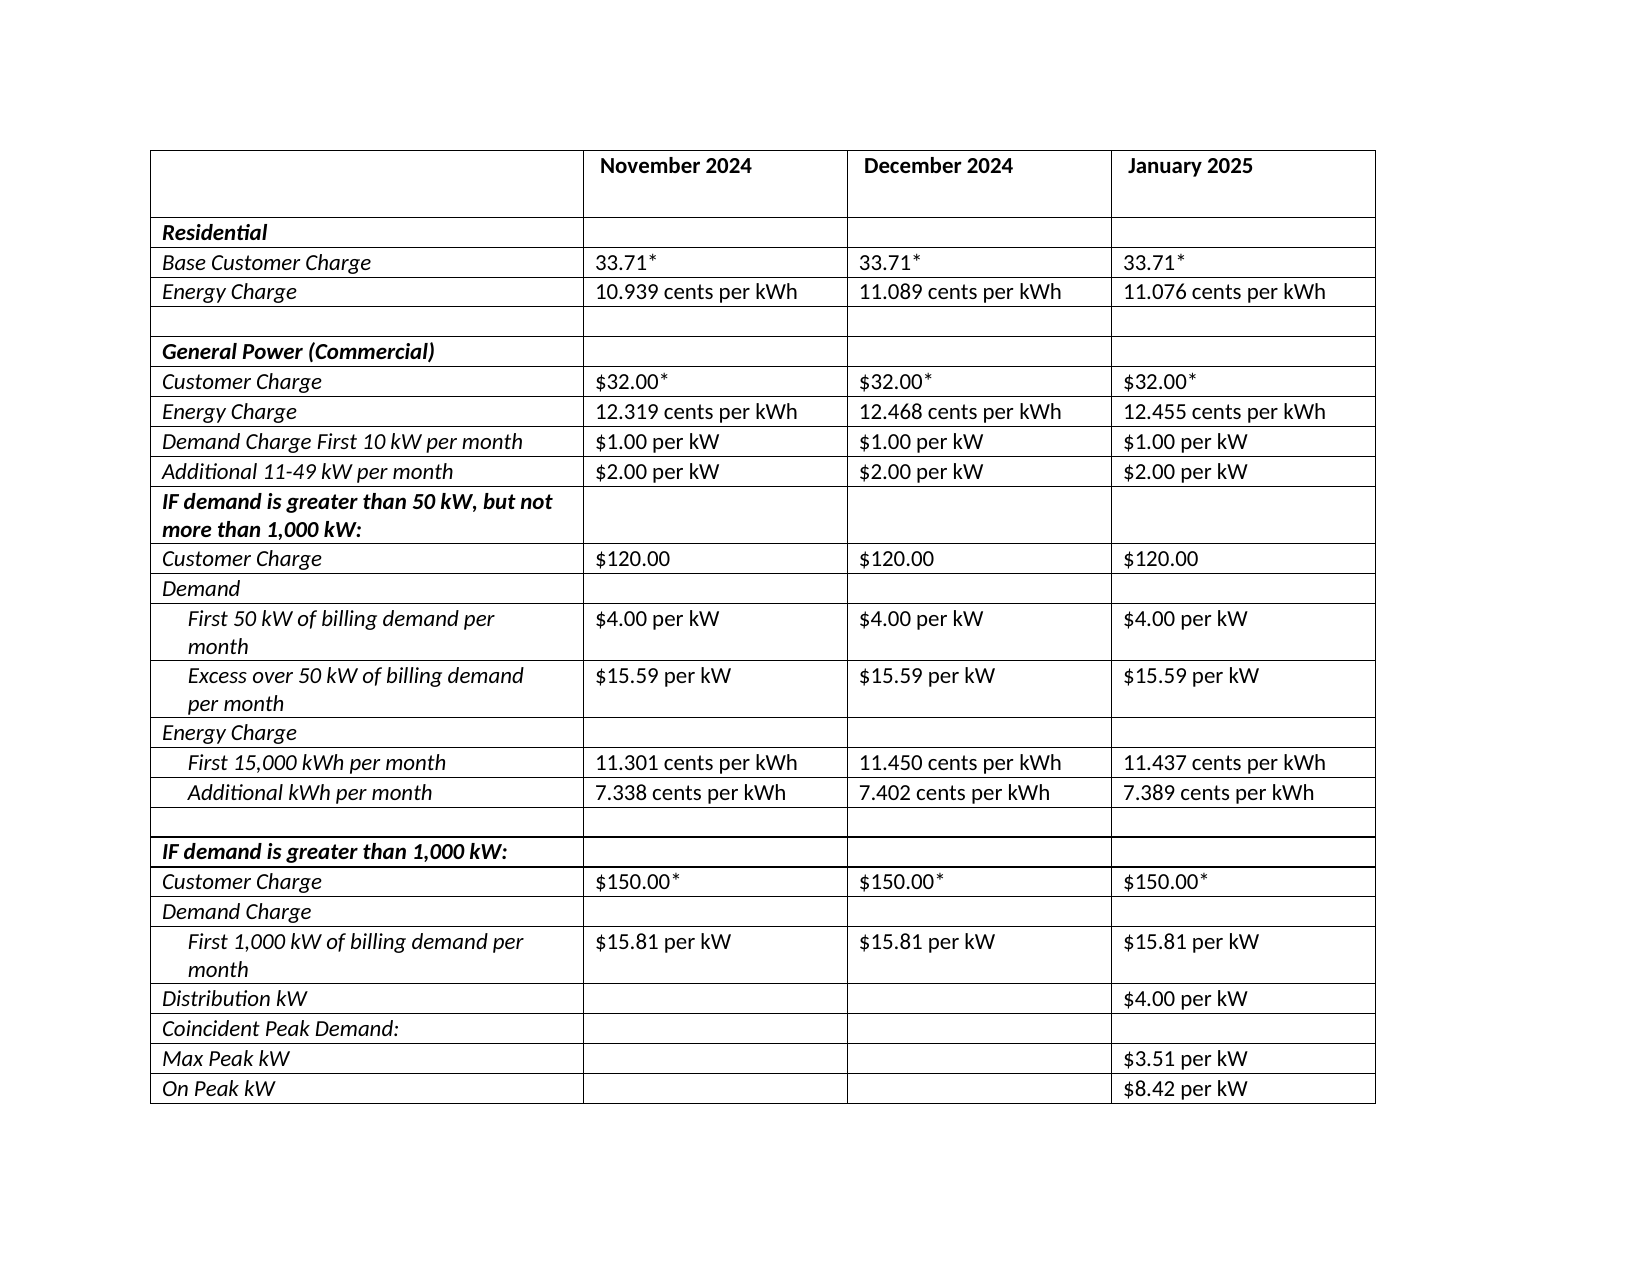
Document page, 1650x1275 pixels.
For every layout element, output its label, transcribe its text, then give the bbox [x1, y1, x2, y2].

table_cell $4.00 per kW [1112, 604, 1375, 660]
table_cell $120.00 [584, 544, 847, 573]
table_cell $120.00 [1112, 544, 1375, 573]
table_cell [151, 307, 583, 336]
table_cell 7.402 cents per kWh [848, 778, 1111, 807]
table_cell [584, 1014, 847, 1043]
table_cell Distribution kW [151, 984, 583, 1013]
table_cell [848, 307, 1111, 336]
table_cell [584, 574, 847, 603]
table_cell 7.338 cents per kWh [584, 778, 847, 807]
table_cell First 1,000 kW of billing demand per month [151, 927, 583, 983]
table_cell $120.00 [848, 544, 1111, 573]
table_cell $32.00* [848, 367, 1111, 396]
table_cell 12.468 cents per kWh [848, 397, 1111, 426]
table_cell [584, 897, 847, 926]
table_cell [584, 808, 847, 836]
table_cell [1112, 718, 1375, 747]
table_cell [848, 838, 1111, 866]
table_cell $150.00* [1112, 868, 1375, 896]
table_cell $15.81 per kW [584, 927, 847, 983]
table_cell Demand Charge First 10 kW per month [151, 427, 583, 456]
table_cell Customer Charge [151, 367, 583, 396]
table_cell Energy Charge [151, 278, 583, 306]
table_cell Residential [151, 218, 583, 247]
table_cell $15.59 per kW [848, 661, 1111, 717]
table_cell [848, 337, 1111, 366]
table_cell 12.319 cents per kWh [584, 397, 847, 426]
table_cell [1112, 574, 1375, 603]
table_cell 12.455 cents per kWh [1112, 397, 1375, 426]
table_cell 33.71* [1112, 248, 1375, 277]
table_cell 11.450 cents per kWh [848, 748, 1111, 777]
table_cell [1112, 487, 1375, 543]
table_cell [848, 808, 1111, 836]
table_header December 2024 [848, 151, 1111, 217]
table_cell [584, 218, 847, 247]
table_cell Max Peak kW [151, 1044, 583, 1073]
table_cell Demand Charge [151, 897, 583, 926]
table_cell [584, 838, 847, 866]
table_cell $2.00 per kW [584, 457, 847, 486]
table_cell Energy Charge [151, 397, 583, 426]
table_cell Base Customer Charge [151, 248, 583, 277]
table_cell Additional kWh per month [151, 778, 583, 807]
table_cell 33.71* [848, 248, 1111, 277]
table_cell [848, 1044, 1111, 1073]
table_cell [151, 808, 583, 836]
table_cell 33.71* [584, 248, 847, 277]
table_header January 2025 [1112, 151, 1375, 217]
table_cell $15.59 per kW [1112, 661, 1375, 717]
table_cell $15.81 per kW [848, 927, 1111, 983]
table_cell $3.51 per kW [1112, 1044, 1375, 1073]
table_cell $15.59 per kW [584, 661, 847, 717]
table_cell [584, 718, 847, 747]
table_cell [584, 1074, 847, 1103]
table_cell [584, 307, 847, 336]
table_cell Excess over 50 kW of billing demand per month [151, 661, 583, 717]
table_cell [584, 1044, 847, 1073]
table_cell 11.076 cents per kWh [1112, 278, 1375, 306]
table_cell $4.00 per kW [848, 604, 1111, 660]
table_cell $2.00 per kW [848, 457, 1111, 486]
table_cell First 50 kW of billing demand per month [151, 604, 583, 660]
table_cell 11.437 cents per kWh [1112, 748, 1375, 777]
table_cell [584, 487, 847, 543]
table_cell $1.00 per kW [584, 427, 847, 456]
table_cell $150.00* [848, 868, 1111, 896]
table_cell IF demand is greater than 50 kW, but not more than 1,000 kW: [151, 487, 583, 543]
table_cell Demand [151, 574, 583, 603]
table_cell [848, 897, 1111, 926]
table_cell Customer Charge [151, 868, 583, 896]
table_cell [1112, 897, 1375, 926]
table_cell [848, 1074, 1111, 1103]
table_cell Coincident Peak Demand: [151, 1014, 583, 1043]
table_cell [848, 574, 1111, 603]
table_cell $32.00* [584, 367, 847, 396]
table_cell [584, 337, 847, 366]
table_cell 11.301 cents per kWh [584, 748, 847, 777]
table_cell [848, 1014, 1111, 1043]
table_cell $4.00 per kW [1112, 984, 1375, 1013]
table_cell $1.00 per kW [848, 427, 1111, 456]
table_cell On Peak kW [151, 1074, 583, 1103]
table_cell 11.089 cents per kWh [848, 278, 1111, 306]
table_cell $150.00* [584, 868, 847, 896]
table_cell $1.00 per kW [1112, 427, 1375, 456]
table_cell IF demand is greater than 1,000 kW: [151, 838, 583, 866]
table_cell 7.389 cents per kWh [1112, 778, 1375, 807]
table_cell [848, 487, 1111, 543]
table_cell [1112, 218, 1375, 247]
table_cell [584, 984, 847, 1013]
table_cell Additional 11-49 kW per month [151, 457, 583, 486]
table_cell [848, 718, 1111, 747]
table_cell [1112, 307, 1375, 336]
table_cell $4.00 per kW [584, 604, 847, 660]
table_cell $2.00 per kW [1112, 457, 1375, 486]
table_header November 2024 [584, 151, 847, 217]
table_cell $32.00* [1112, 367, 1375, 396]
table_cell [1112, 838, 1375, 866]
table_cell [1112, 337, 1375, 366]
table_cell Customer Charge [151, 544, 583, 573]
table_cell $15.81 per kW [1112, 927, 1375, 983]
table_header [151, 151, 583, 217]
table_cell Energy Charge [151, 718, 583, 747]
table_cell General Power (Commercial) [151, 337, 583, 366]
table_cell First 15,000 kWh per month [151, 748, 583, 777]
table_cell [1112, 808, 1375, 836]
table_cell $8.42 per kW [1112, 1074, 1375, 1103]
table_cell 10.939 cents per kWh [584, 278, 847, 306]
table_cell [848, 218, 1111, 247]
table_cell [1112, 1014, 1375, 1043]
table_cell [848, 984, 1111, 1013]
